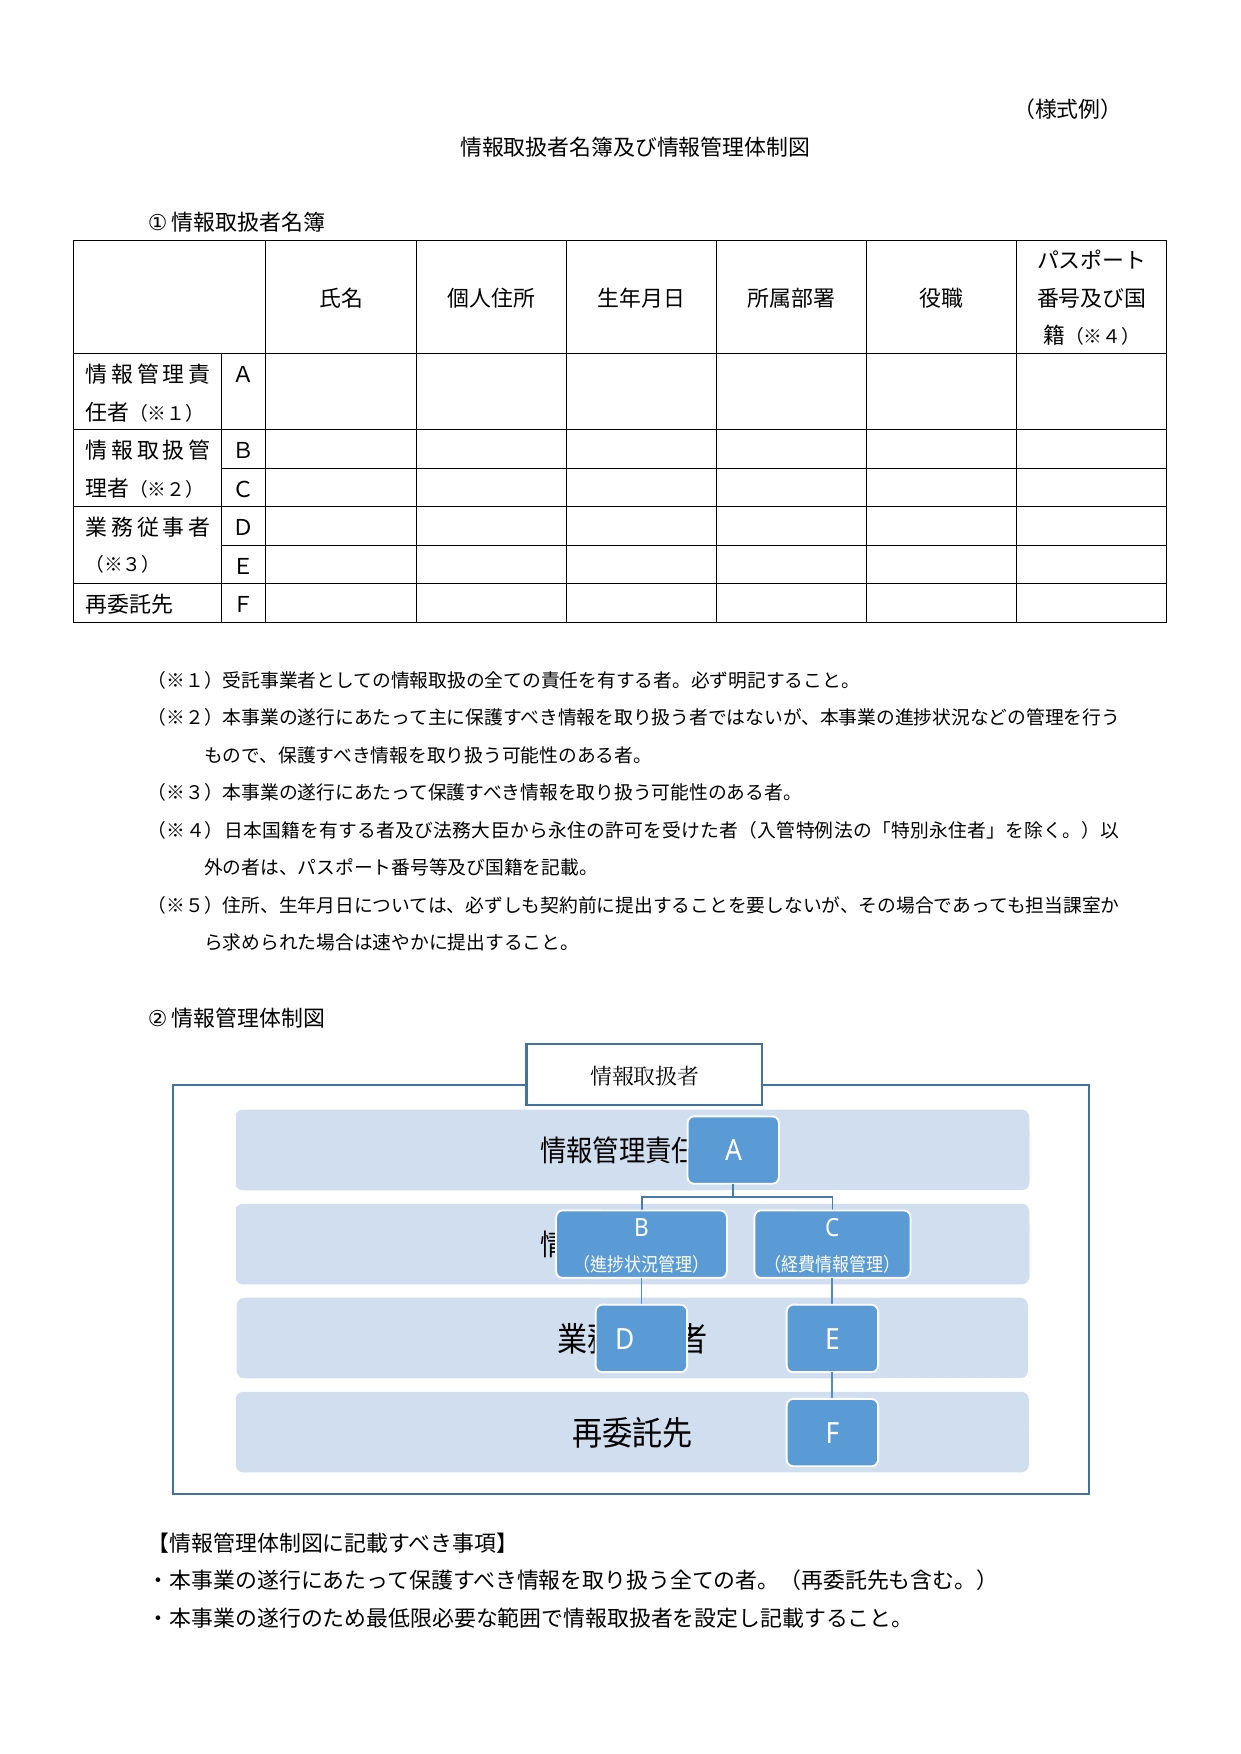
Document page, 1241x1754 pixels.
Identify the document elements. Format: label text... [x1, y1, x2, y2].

table_cell [717, 354, 866, 429]
table_cell Ａ [222, 354, 265, 429]
text ②情報管理体制図 [148, 998, 1122, 1035]
table_header パスポート番号及び国籍（※４） [1017, 241, 1166, 353]
text ・本事業の遂行にあたって保護すべき情報を取り扱う全ての者。（再委託先も含む。） [148, 1560, 1122, 1598]
table_cell 業務従事者（※３） [74, 507, 221, 583]
table_cell [567, 507, 716, 545]
table_cell [717, 507, 866, 545]
table_header 生年月日 [567, 241, 716, 353]
text ①情報取扱者名簿 [148, 202, 1122, 239]
table_cell [417, 430, 566, 468]
table_cell [266, 584, 416, 622]
table_cell [867, 546, 1016, 583]
table_cell [1017, 354, 1166, 429]
text （※２）本事業の遂行にあたって主に保護すべき情報を取り扱う者ではないが、本事業の進捗状況などの管理を行うもので、保護すべき情報を取り扱う可能性のある者。 [148, 698, 1122, 773]
table_cell [417, 354, 566, 429]
table_cell [417, 469, 566, 506]
text ・本事業の遂行のため最低限必要な範囲で情報取扱者を設定し記載すること。 [148, 1598, 1034, 1635]
table_cell [417, 584, 566, 622]
table_header 所属部署 [717, 241, 866, 353]
text （様式例） [148, 89, 1122, 127]
table_cell [567, 546, 716, 583]
table_cell 情報取扱管理者（※２） [74, 430, 221, 506]
table_cell [1017, 507, 1166, 545]
table_cell Ｅ [222, 546, 265, 583]
table_cell [417, 546, 566, 583]
text 【情報管理体制図に記載すべき事項】 [148, 1523, 1122, 1560]
table_cell [867, 354, 1016, 429]
table_cell [717, 430, 866, 468]
table_cell [717, 546, 866, 583]
table_cell [567, 354, 716, 429]
text （※５）住所、生年月日については、必ずしも契約前に提出することを要しないが、その場合であっても担当課室から求められた場合は速やかに提出すること。 [148, 885, 1122, 960]
table_header 氏名 [266, 241, 416, 353]
table_cell [266, 354, 416, 429]
table_cell [567, 469, 716, 506]
table_cell [867, 430, 1016, 468]
table_cell Ｄ [222, 507, 265, 545]
table_header [74, 241, 265, 353]
table_header 役職 [867, 241, 1016, 353]
table_cell [717, 469, 866, 506]
table_cell [1017, 469, 1166, 506]
table_cell [867, 469, 1016, 506]
table_cell [1017, 430, 1166, 468]
table_cell [567, 584, 716, 622]
table_cell [266, 430, 416, 468]
text （※３）本事業の遂行にあたって保護すべき情報を取り扱う可能性のある者。 [148, 773, 1122, 810]
table_cell Ｆ [222, 584, 265, 622]
text 情報取扱者名簿及び情報管理体制図 [148, 127, 1122, 164]
text （※４）日本国籍を有する者及び法務大臣から永住の許可を受けた者（入管特例法の「特別永住者」を除く。）以外の者は、パスポート番号等及び国籍を記載。 [148, 810, 1122, 885]
table_cell [266, 507, 416, 545]
table_cell Ｃ [222, 469, 265, 506]
table_cell [266, 469, 416, 506]
table_cell 情報管理責任者（※１） [74, 354, 221, 429]
table_cell [867, 507, 1016, 545]
table_cell [717, 584, 866, 622]
table_cell [1017, 546, 1166, 583]
table_cell [266, 546, 416, 583]
table_cell Ｂ [222, 430, 265, 468]
table_cell [1017, 584, 1166, 622]
text （※１）受託事業者としての情報取扱の全ての責任を有する者。必ず明記すること。 [148, 660, 1122, 698]
table_header 個人住所 [417, 241, 566, 353]
table_cell 再委託先 [74, 584, 221, 622]
table_cell [867, 584, 1016, 622]
table_cell [567, 430, 716, 468]
table_cell [417, 507, 566, 545]
